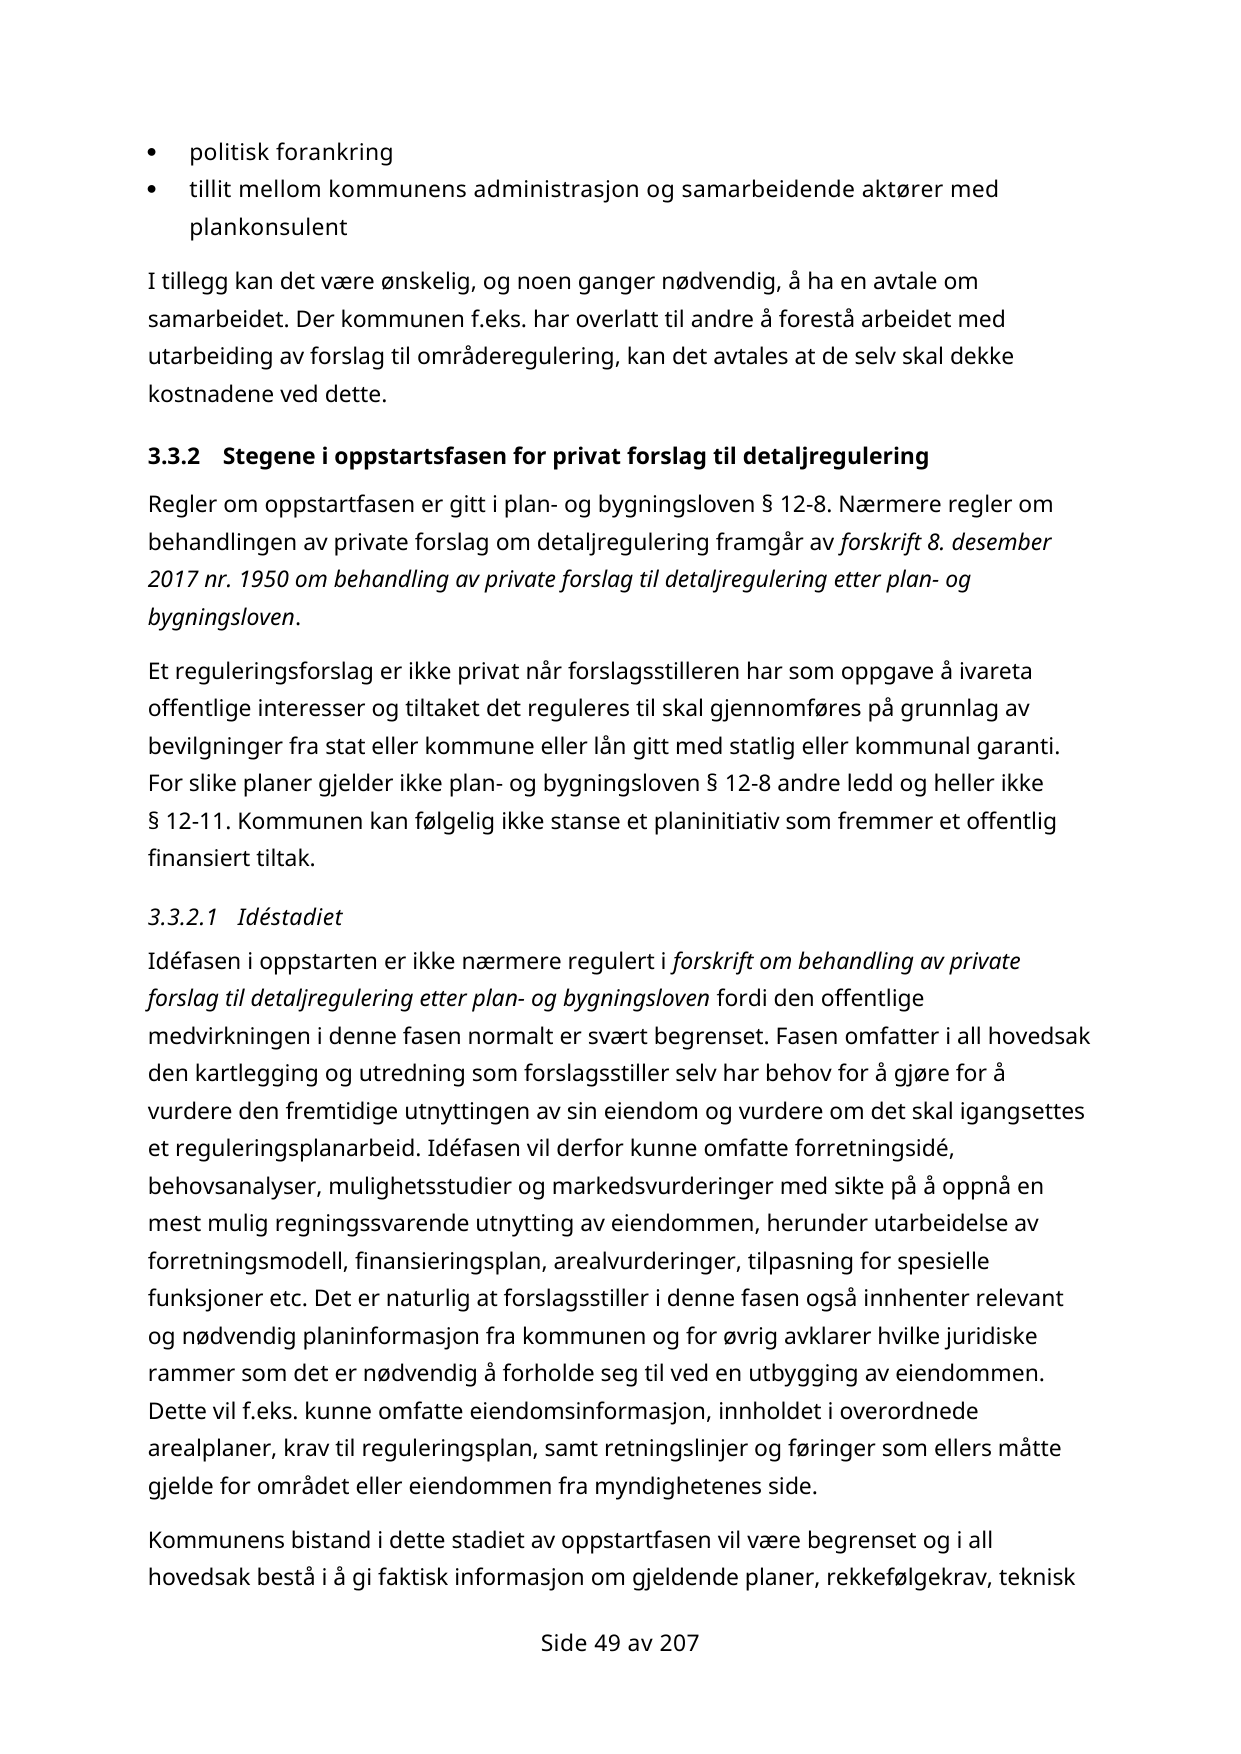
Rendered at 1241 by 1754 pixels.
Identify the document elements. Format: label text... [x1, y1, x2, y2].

subtitle Stegene i oppstartsfasen for privat forslag til detaljregulering [148, 440, 1092, 471]
list politisk forankring [148, 136, 1092, 167]
text I tillegg kan det være ønskelig, og noen ganger nødvendig, å ha en avtale om samarbeidet. Der kommunen f.eks. har overlatt til andre å forestå arbeidet med utarbeiding av forslag til områderegulering, kan det avtales at de selv skal dekke kostnadene ved dette. [148, 265, 1092, 409]
text Et reguleringsforslag er ikke privat når forslagsstilleren har som oppgave å ivareta offentlige interesser og tiltaket det reguleres til skal gjennomføres på grunnlag av bevilgninger fra stat eller kommune eller lån gitt med statlig eller kommunal garanti. For slike planer gjelder ikke plan- og bygningsloven § 12-8 andre ledd og heller ikke § 12-11. Kommunen kan følgelig ikke stanse et planinitiativ som fremmer et offentlig finansiert tiltak. [148, 654, 1092, 873]
text Idéfasen i oppstarten er ikke nærmere regulert i forskrift om behandling av private forslag til detaljregulering etter plan- og bygningsloven fordi den offentlige medvirkningen i denne fasen normalt er svært begrenset. Fasen omfatter i all hovedsak den kartlegging og utredning som forslagsstiller selv har behov for å gjøre for å vurdere den fremtidige utnyttingen av sin eiendom og vurdere om det skal igangsettes et reguleringsplanarbeid. Idéfasen vil derfor kunne omfatte forretningsidé, behovsanalyser, mulighetsstudier og markedsvurderinger med sikte på å oppnå en mest mulig regningssvarende utnytting av eiendommen, herunder utarbeidelse av forretningsmodell, finansieringsplan, arealvurderinger, tilpasning for spesielle funksjoner etc. Det er naturlig at forslagsstiller i denne fasen også innhenter relevant og nødvendig planinformasjon fra kommunen og for øvrig avklarer hvilke juridiske rammer som det er nødvendig å forholde seg til ved en utbygging av eiendommen. Dette vil f.eks. kunne omfatte eiendomsinformasjon, innholdet i overordnede arealplaner, krav til reguleringsplan, samt retningslinjer og føringer som ellers måtte gjelde for området eller eiendommen fra myndighetenes side. [148, 944, 1092, 1501]
list tillit mellom kommunens administrasjon og samarbeidende aktører med plankonsulent [148, 173, 1092, 242]
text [148, 1524, 1092, 1592]
subtitle Idéstadiet [148, 900, 1092, 932]
text Regler om oppstartfasen er gitt i plan- og bygningsloven § 12-8. Nærmere regler om behandlingen av private forslag om detaljregulering framgår av forskrift 8. desember 2017 nr. 1950 om behandling av private forslag til detaljregulering etter plan- og bygningsloven. [148, 488, 1092, 632]
